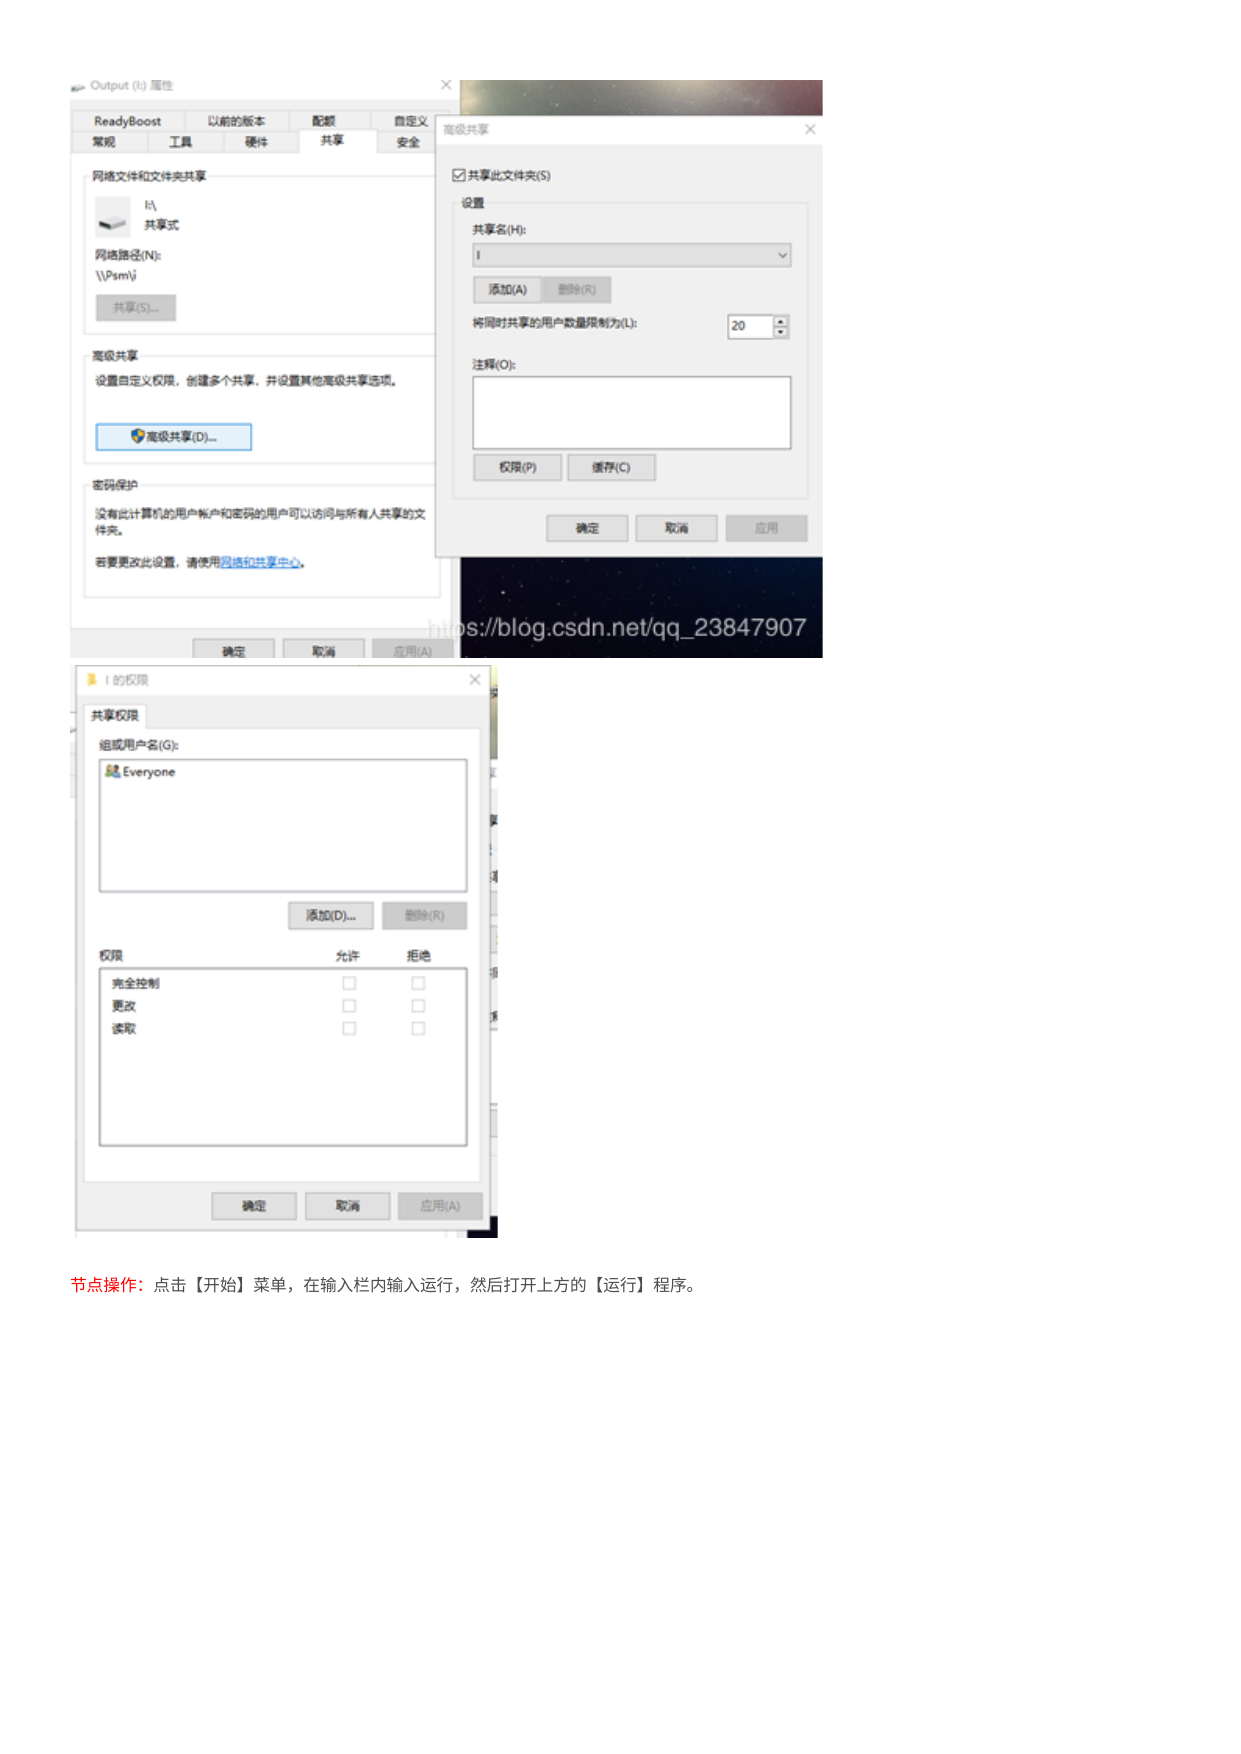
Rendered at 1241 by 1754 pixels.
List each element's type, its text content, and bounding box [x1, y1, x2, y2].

picture [69, 665, 498, 1238]
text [70, 81, 1053, 1251]
text 节点操作：点击【开始】菜单，在输入栏内输入运行，然后打开上方的【运行】程序。 [70, 1267, 1053, 1300]
picture [69, 80, 823, 658]
